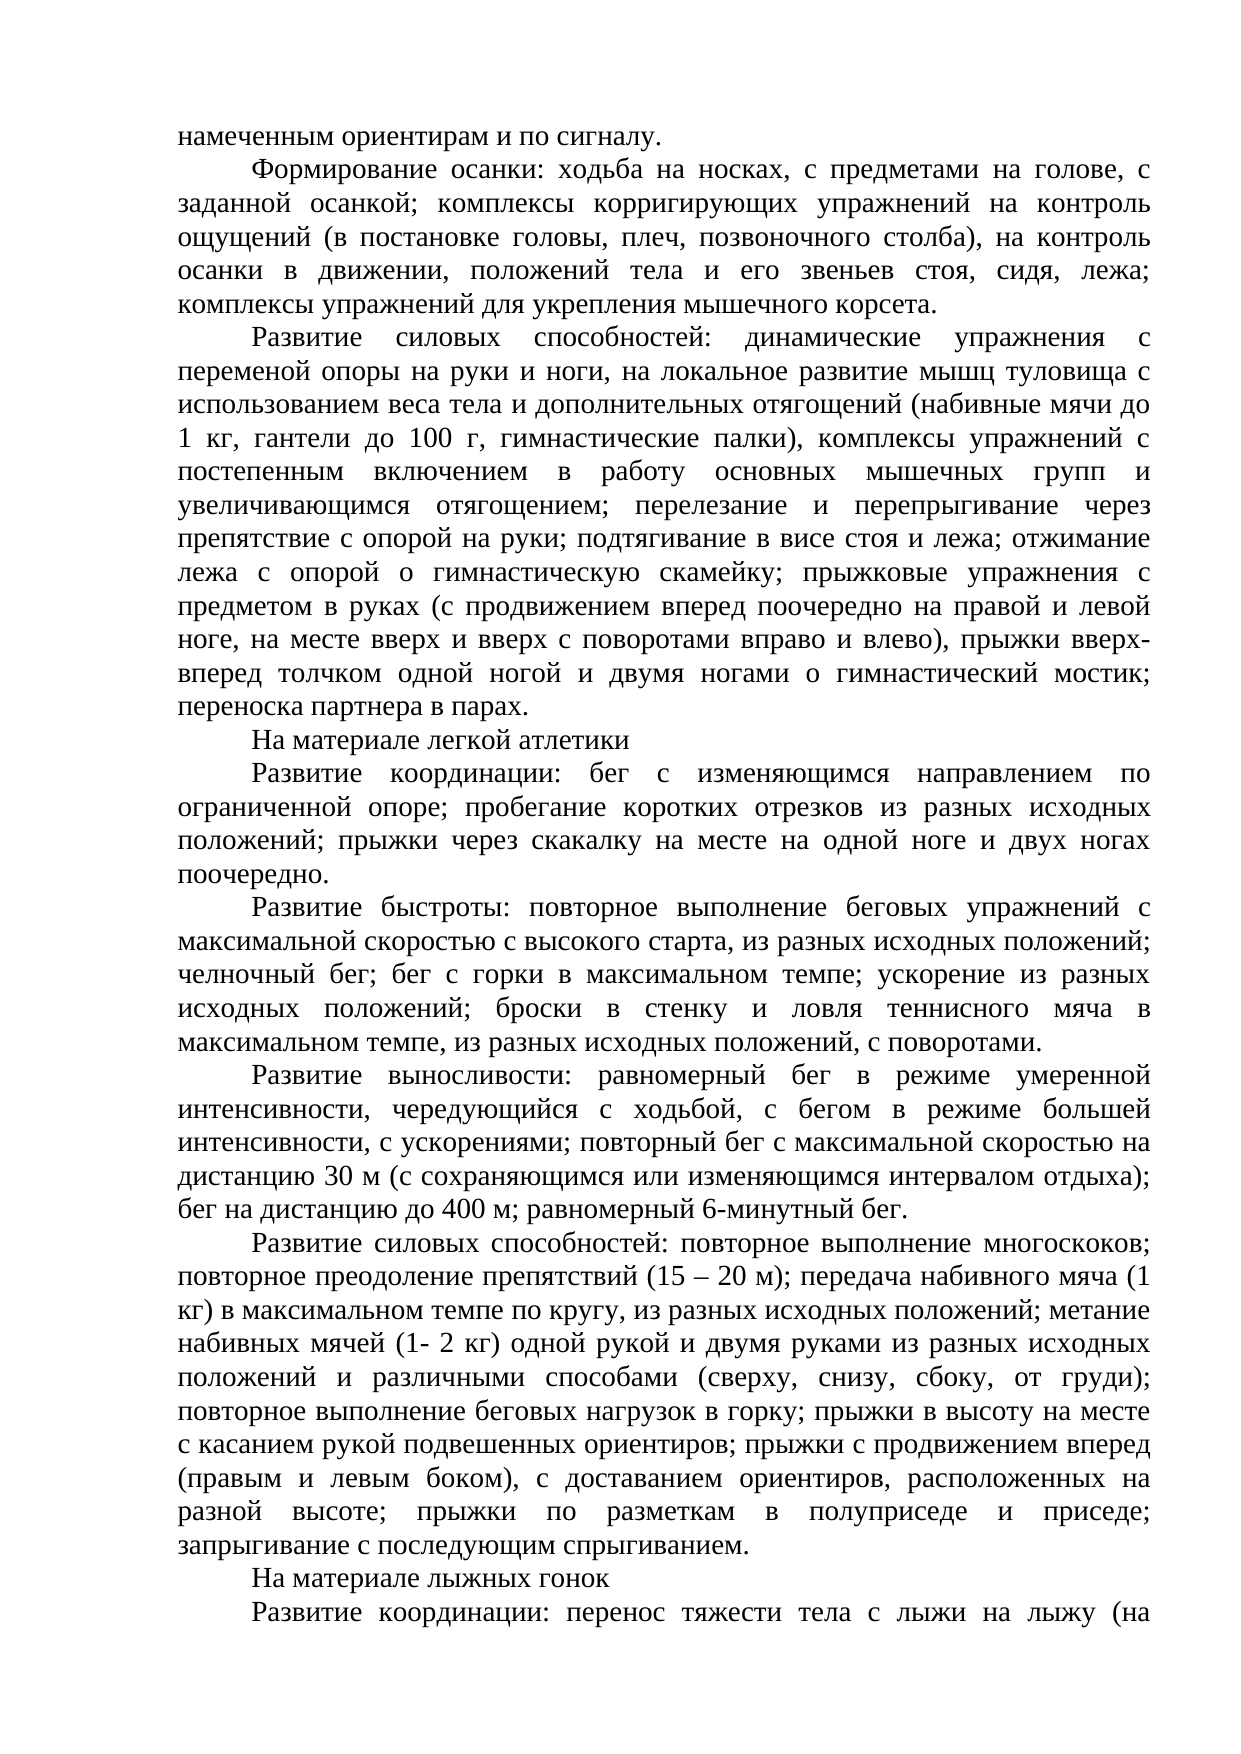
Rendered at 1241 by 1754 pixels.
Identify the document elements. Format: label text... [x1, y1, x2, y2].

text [177, 118, 1152, 152]
text Развитие выносливости: равномерный бег в режиме умеренной интенсивности, чередующийся с ходьбой, с бегом в режиме большей интенсивности, с ускорениями; повторный бег с максимальной скоростью на дистанцию 30 м (с сохраняющимся или изменяющимся интервалом отдыха); бег на дистанцию до 400 м; равномерный 6-минутный бег. [177, 1057, 1152, 1225]
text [177, 1594, 1152, 1627]
text Формирование осанки: ходьба на носках, с предметами на голове, с заданной осанкой; комплексы корригирующих упражнений на контроль ощущений (в постановке головы, плеч, позвоночного столба), на контроль осанки в движении, положений тела и его звеньев стоя, сидя, лежа; комплексы упражнений для укрепления мышечного корсета. [177, 152, 1152, 319]
text Развитие быстроты: повторное выполнение беговых упражнений с максимальной скоростью с высокого старта, из разных исходных положений; челночный бег; бег с горки в максимальном темпе; ускорение из разных исходных положений; броски в стенку и ловля теннисного мяча в максимальном темпе, из разных исходных положений, с поворотами. [177, 889, 1152, 1057]
text На материале легкой атлетики [177, 722, 1152, 755]
text Развитие силовых способностей: повторное выполнение многоскоков; повторное преодоление препятствий (15 – 20 м); передача набивного мяча (1 кг) в максимальном темпе по кругу, из разных исходных положений; метание набивных мячей (1- 2 кг) одной рукой и двумя руками из разных исходных положений и различными способами (сверху, снизу, сбоку, от груди); повторное выполнение беговых нагрузок в горку; прыжки в высоту на месте с касанием рукой подвешенных ориентиров; прыжки с продвижением вперед (правым и левым боком), с доставанием ориентиров, расположенных на разной высоте; прыжки по разметкам в полуприседе и приседе; запрыгивание с последующим спрыгиванием. [177, 1225, 1152, 1560]
text На материале лыжных гонок [177, 1560, 1152, 1594]
text Развитие силовых способностей: динамические упражнения с переменой опоры на руки и ноги, на локальное развитие мышц туловища с использованием веса тела и дополнительных отягощений (набивные мячи до 1 кг, гантели до 100 г, гимнастические палки), комплексы упражнений с постепенным включением в работу основных мышечных групп и увеличивающимся отягощением; перелезание и перепрыгивание через препятствие с опорой на руки; подтягивание в висе стоя и лежа; отжимание лежа с опорой о гимнастическую скамейку; прыжковые упражнения с предметом в руках (с продвижением вперед поочередно на правой и левой ноге, на месте вверх и вверх с поворотами вправо и влево), прыжки вверх-вперед толчком одной ногой и двумя ногами о гимнастический мостик; переноска партнера в парах. [177, 319, 1152, 722]
text Развитие координации: бег с изменяющимся направлением по ограниченной опоре; пробегание коротких отрезков из разных исходных положений; прыжки через скакалку на месте на одной ноге и двух ногах поочередно. [177, 755, 1152, 889]
